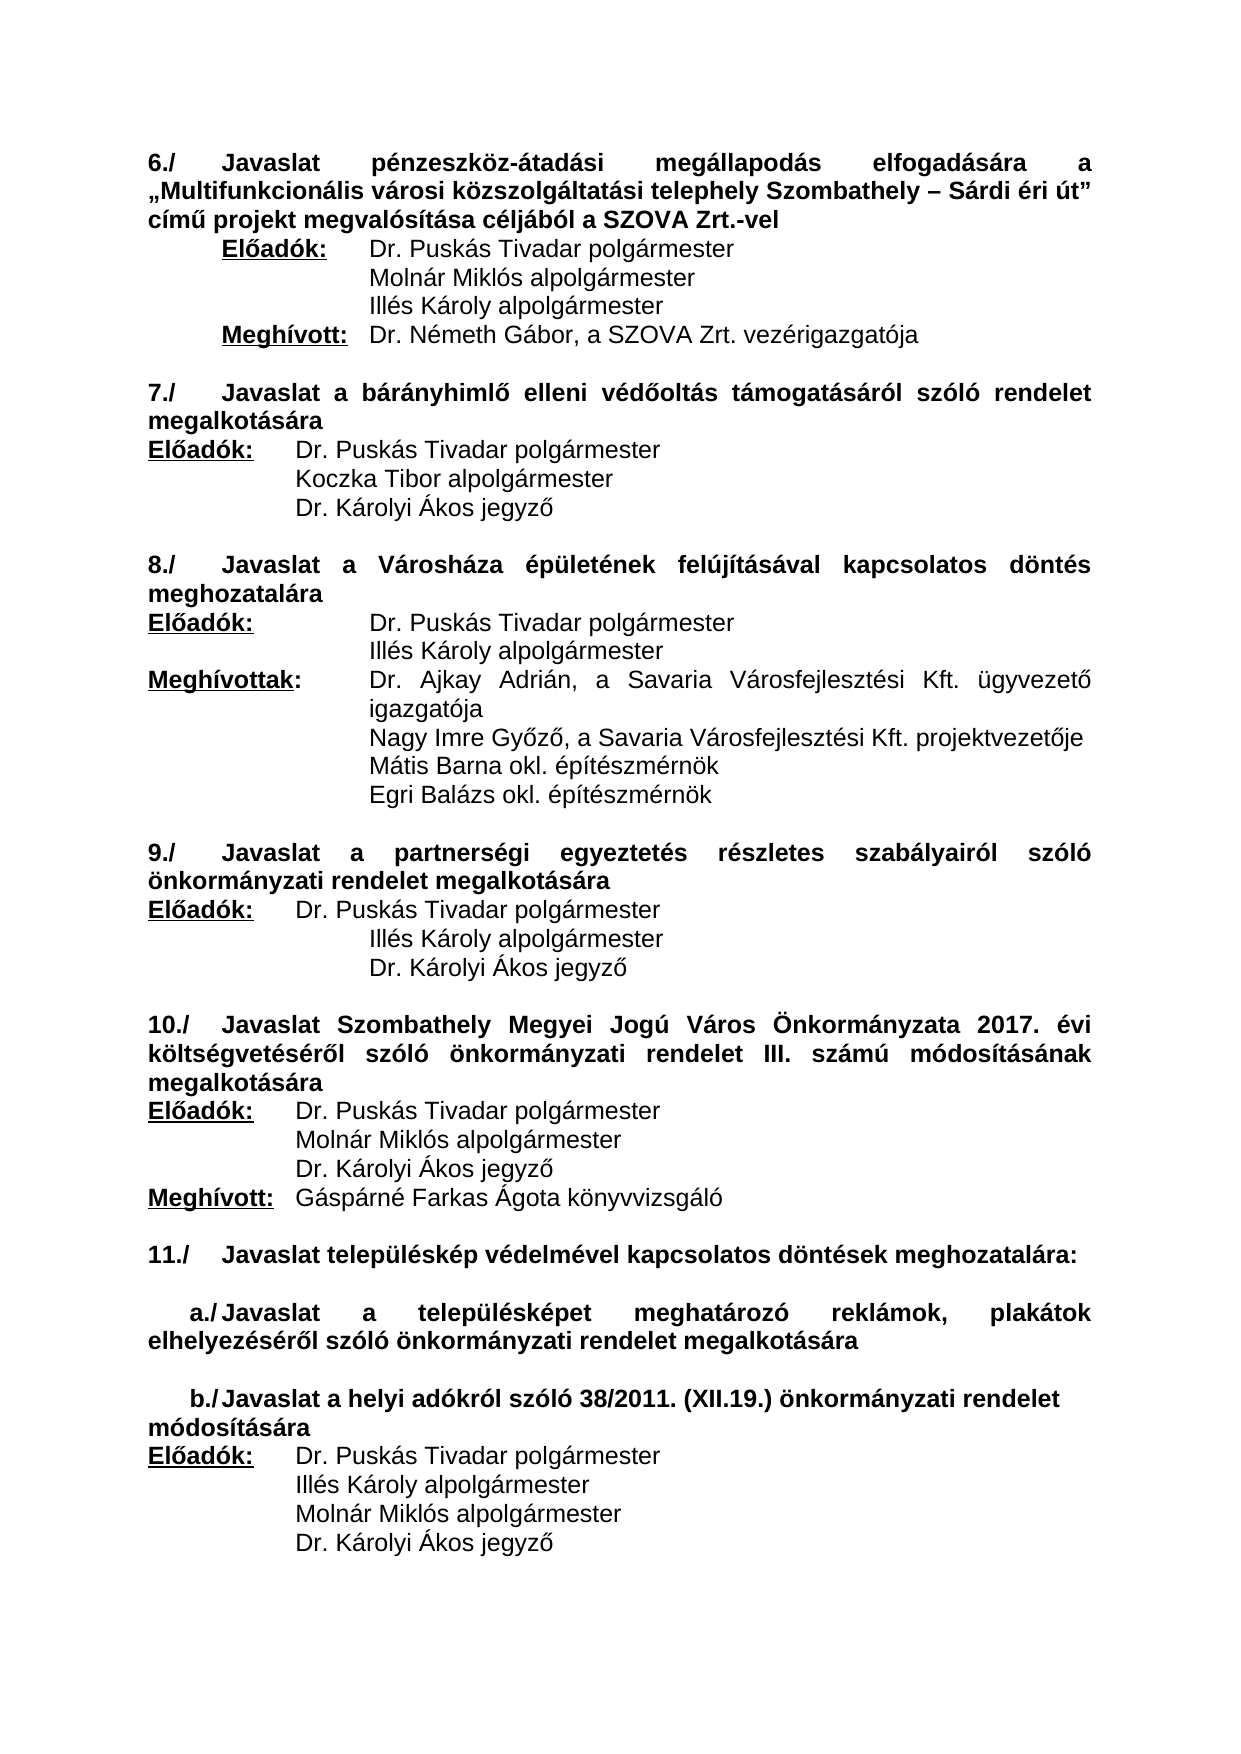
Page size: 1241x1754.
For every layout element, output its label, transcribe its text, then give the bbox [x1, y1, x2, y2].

text Molnár Miklós alpolgármester [148, 263, 1093, 291]
text Dr. Károlyi Ákos jegyző [148, 953, 1093, 981]
text Dr. Károlyi Ákos jegyző [148, 1154, 1093, 1183]
text Molnár Miklós alpolgármester [148, 1125, 1093, 1154]
text Meghívott: Gáspárné Farkas Ágota könyvvizsgáló [148, 1183, 1093, 1211]
text Illés Károly alpolgármester [148, 636, 1093, 665]
text Meghívott: Dr. Németh Gábor, a SZOVA Zrt. vezérigazgatója [148, 320, 1093, 349]
text Dr. Károlyi Ákos jegyző [148, 493, 1093, 521]
text Molnár Miklós alpolgármester [148, 1499, 1093, 1528]
text Koczka Tibor alpolgármester [148, 464, 1093, 493]
text Illés Károly alpolgármester [148, 1470, 1093, 1499]
text Előadók: Dr. Puskás Tivadar polgármester [148, 608, 1093, 636]
text a./ Javaslat a településképet meghatározó reklámok, plakátok elhelyezéséről szóló önkormányzati rendelet megalkotására [148, 1298, 1093, 1355]
text 9./ Javaslat a partnerségi egyeztetés részletes szabályairól szóló önkormányzati rendelet megalkotására [148, 838, 1093, 895]
text Mátis Barna okl. építészmérnök [148, 751, 1093, 780]
text Előadók: Dr. Puskás Tivadar polgármester [148, 234, 1093, 263]
text 11./ Javaslat településkép védelmével kapcsolatos döntések meghozatalára: [148, 1240, 1093, 1269]
text Meghívottak: Dr. Ajkay Adrián, a Savaria Városfejlesztési Kft. ügyvezető igazgatója [148, 665, 1093, 723]
text Előadók: Dr. Puskás Tivadar polgármester [148, 1096, 1093, 1125]
text Egri Balázs okl. építészmérnök [148, 780, 1093, 809]
text Dr. Károlyi Ákos jegyző [148, 1528, 1093, 1556]
text Előadók: Dr. Puskás Tivadar polgármester [148, 895, 1093, 924]
text Illés Károly alpolgármester [148, 924, 1093, 953]
text b./ Javaslat a helyi adókról szóló 38/2011. (XII.19.) önkormányzati rendelet módosítására [148, 1384, 1093, 1441]
text 7./ Javaslat a bárányhimlő elleni védőoltás támogatásáról szóló rendelet megalkotására [148, 378, 1093, 435]
text Illés Károly alpolgármester [148, 291, 1093, 320]
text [148, 1441, 1093, 1470]
text 10./ Javaslat Szombathely Megyei Jogú Város Önkormányzata 2017. évi költségvetéséről szóló önkormányzati rendelet III. számú módosításának megalkotására [148, 1010, 1093, 1096]
text 8./ Javaslat a Városháza épületének felújításával kapcsolatos döntés meghozatalára [148, 550, 1093, 608]
text Előadók: Dr. Puskás Tivadar polgármester [148, 435, 1093, 464]
text Nagy Imre Győző, a Savaria Városfejlesztési Kft. projektvezetője [148, 723, 1093, 751]
text 6./ Javaslat pénzeszköz-átadási megállapodás elfogadására a „Multifunkcionális városi közszolgáltatási telephely Szombathely – Sárdi éri út” című projekt megvalósítása céljából a SZOVA Zrt.-vel [148, 148, 1093, 234]
